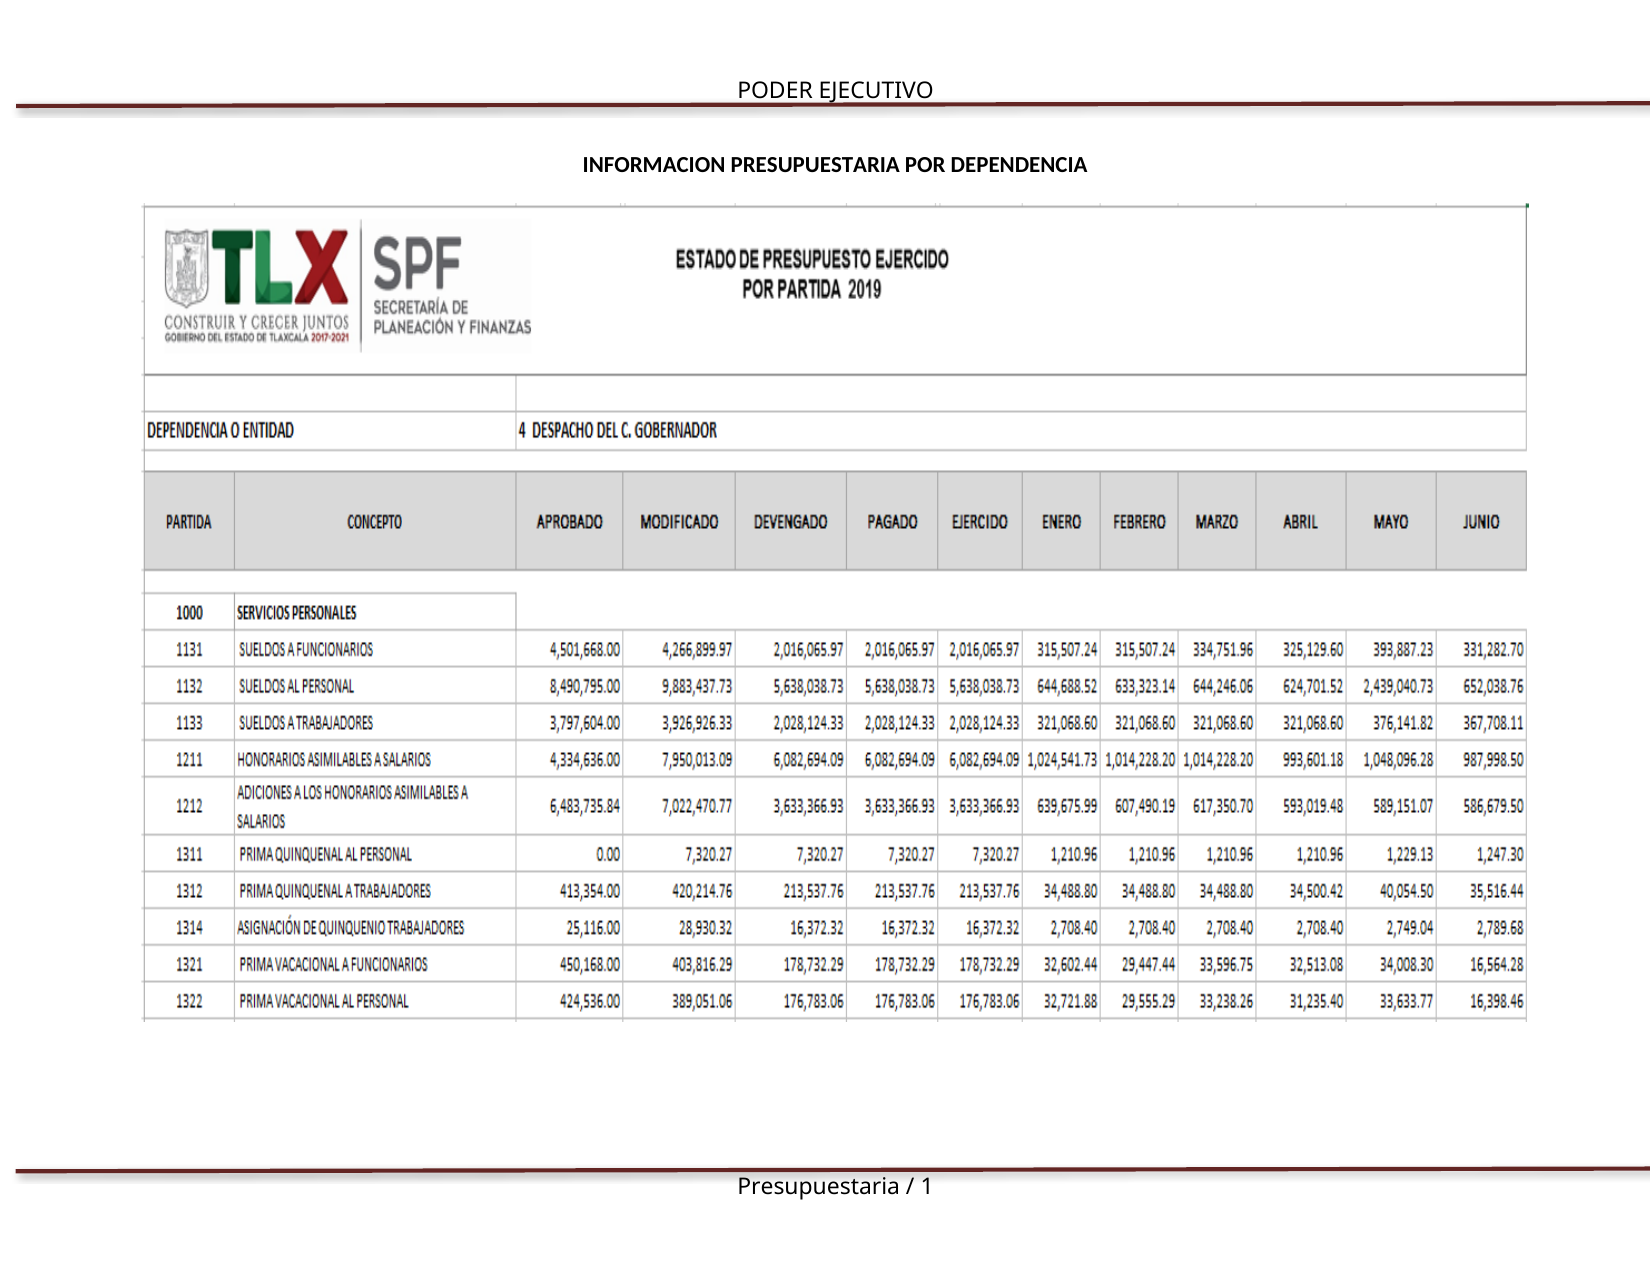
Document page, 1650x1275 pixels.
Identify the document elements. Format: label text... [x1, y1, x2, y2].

text INFORMACION PRESUPUESTARIA POR DEPENDENCIA [133, 150, 1537, 178]
picture [141, 203, 1529, 1022]
